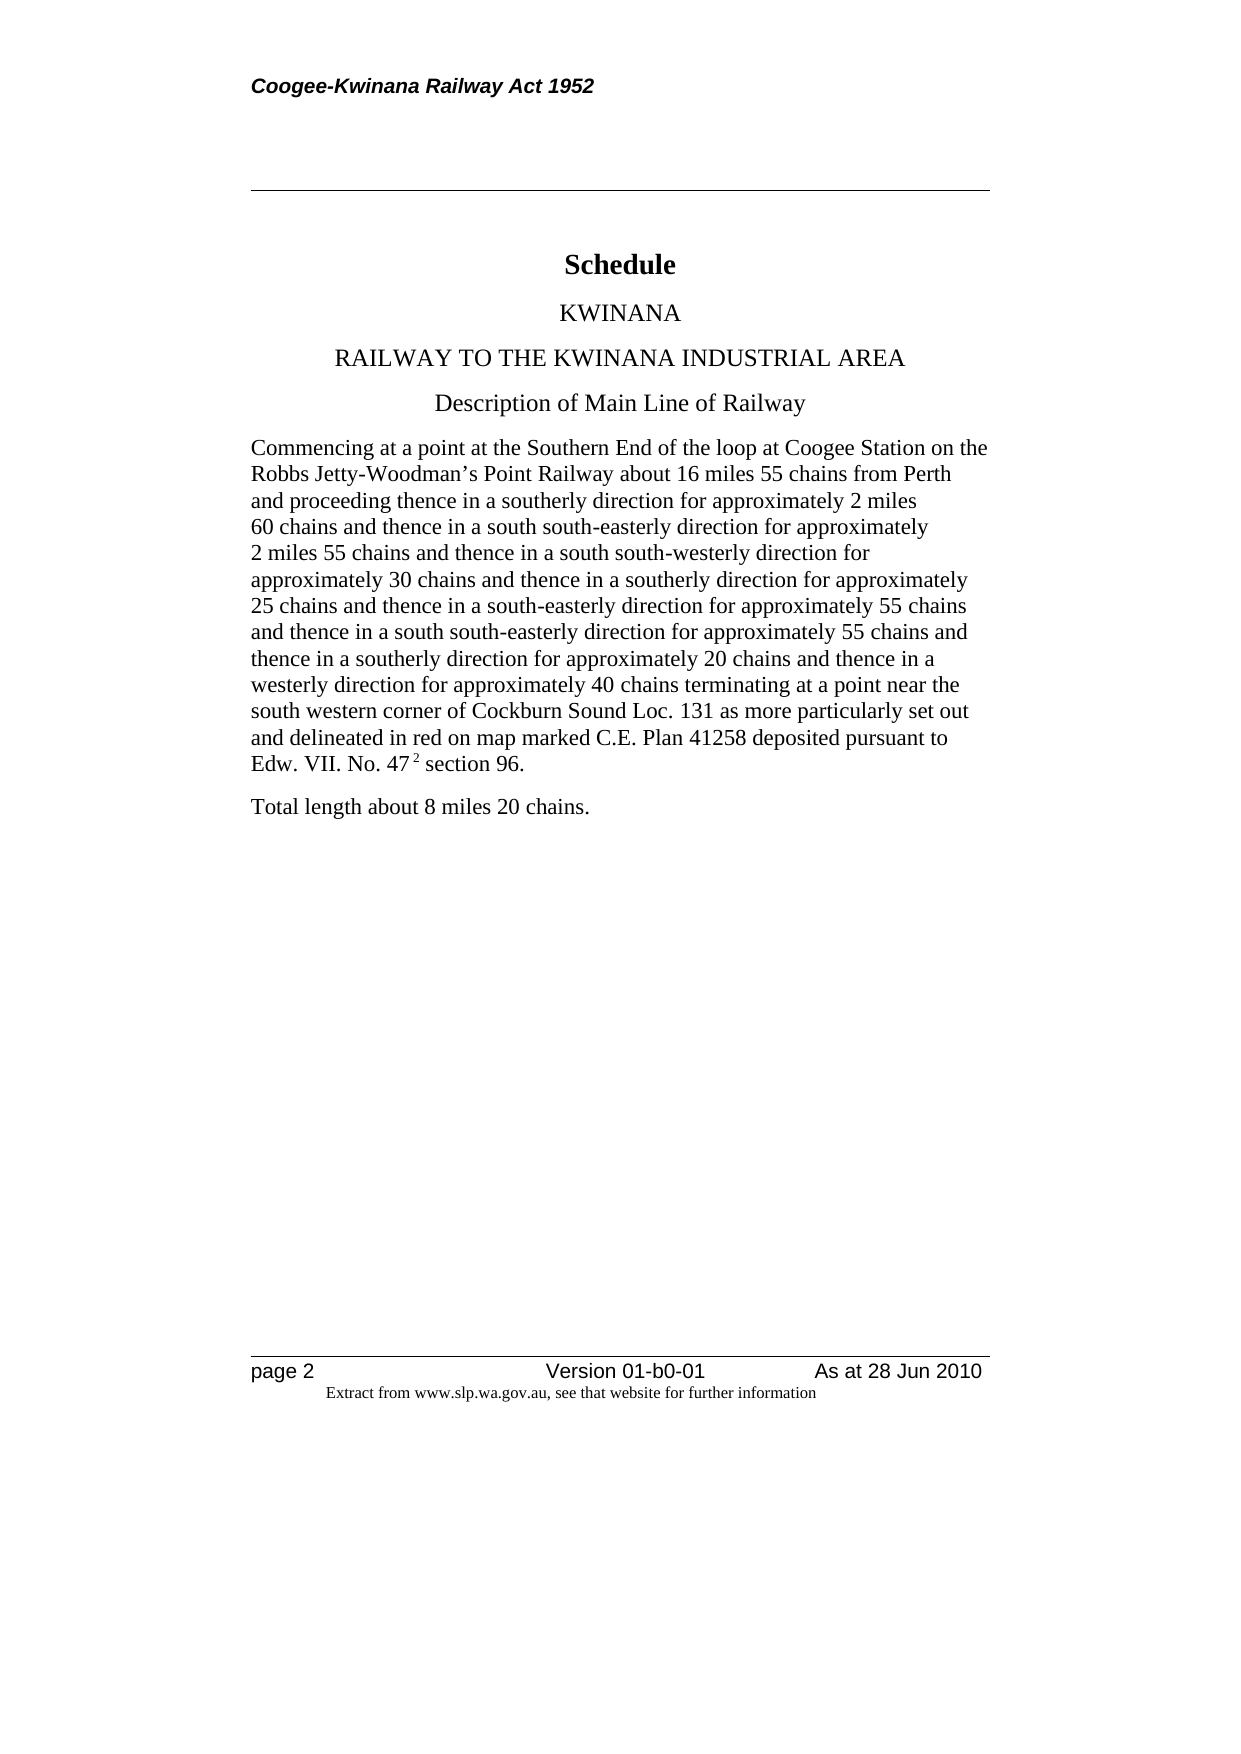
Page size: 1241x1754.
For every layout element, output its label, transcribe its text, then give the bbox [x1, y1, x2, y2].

subtitle Description of Main Line of Railway [251, 388, 990, 417]
text Commencing at a point at the Southern End of the loop at Coogee Station on the Robbs Jetty-Woodman’s Point Railway about 16 miles 55 chains from Perth and proceeding thence in a southerly direction for approximately 2 miles 60 chains and thence in a south south-easterly direction for approximately 2 miles 55 chains and thence in a south south-westerly direction for approximately 30 chains and thence in a southerly direction for approximately 25 chains and thence in a south-easterly direction for approximately 55 chains and thence in a south south-easterly direction for approximately 55 chains and thence in a southerly direction for approximately 20 chains and thence in a westerly direction for approximately 40 chains terminating at a point near the south western corner of Cockburn Sound Loc. 131 as more particularly set out and delineated in red on map marked C.E. Plan 41258 deposited pursuant to Edw. VII. No. 47 2 section 96. [251, 434, 990, 777]
text Total length about 8 miles 20 chains. [251, 793, 990, 819]
subtitle RAILWAY TO THE KWINANA INDUSTRIAL AREA [251, 343, 990, 372]
subtitle KWINANA [251, 298, 990, 326]
subtitle Schedule [251, 247, 990, 281]
